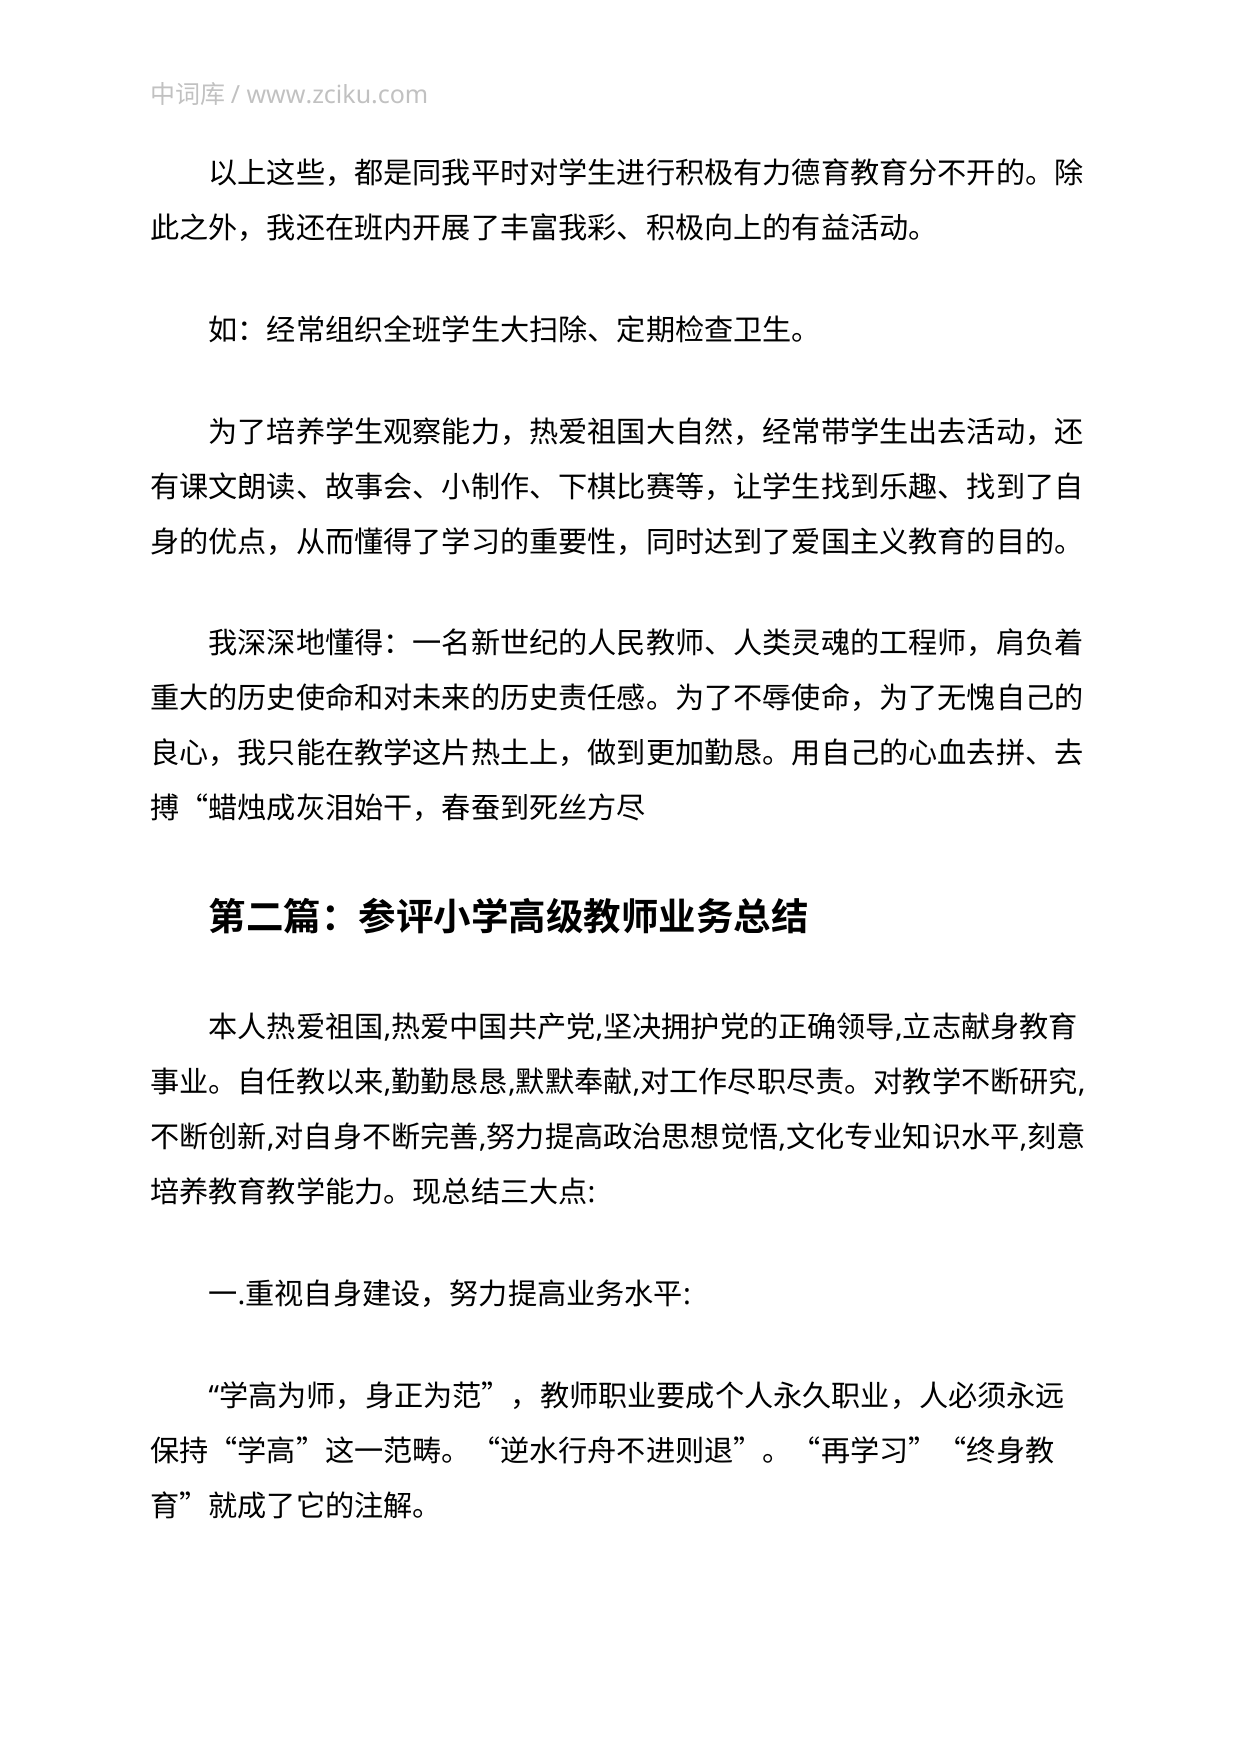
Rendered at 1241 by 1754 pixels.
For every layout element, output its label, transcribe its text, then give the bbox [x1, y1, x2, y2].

text 为了培养学生观察能力，热爱祖国大自然，经常带学生出去活动，还有课文朗读、故事会、小制作、下棋比赛等，让学生找到乐趣、找到了自身的优点，从而懂得了学习的重要性，同时达到了爱国主义教育的目的。 [150, 408, 1090, 561]
text 第二篇：参评小学高级教师业务总结 [150, 886, 1090, 941]
text 如：经常组织全班学生大扫除、定期检查卫生。 [150, 307, 1090, 349]
text 本人热爱祖国,热爱中国共产党,坚决拥护党的正确领导,立志献身教育事业。自任教以来,勤勤恳恳,默默奉献,对工作尽职尽责。对教学不断研究,不断创新,对自身不断完善,努力提高政治思想觉悟,文化专业知识水平,刻意培养教育教学能力。现总结三大点: [150, 1004, 1090, 1211]
text 以上这些，都是同我平时对学生进行积极有力德育教育分不开的。除此之外，我还在班内开展了丰富我彩、积极向上的有益活动。 [150, 150, 1090, 247]
text 一.重视自身建设，努力提高业务水平: [150, 1271, 1090, 1313]
text 我深深地懂得：一名新世纪的人民教师、人类灵魂的工程师，肩负着重大的历史使命和对未来的历史责任感。为了不辱使命，为了无愧自己的良心，我只能在教学这片热土上，做到更加勤恳。用自己的心血去拼、去搏“蜡烛成灰泪始干，春蚕到死丝方尽 [150, 620, 1090, 827]
text “学高为师，身正为范”，教师职业要成个人永久职业，人必须永远保持“学高”这一范畴。“逆水行舟不进则退”。“再学习”“终身教育”就成了它的注解。 [150, 1373, 1090, 1525]
